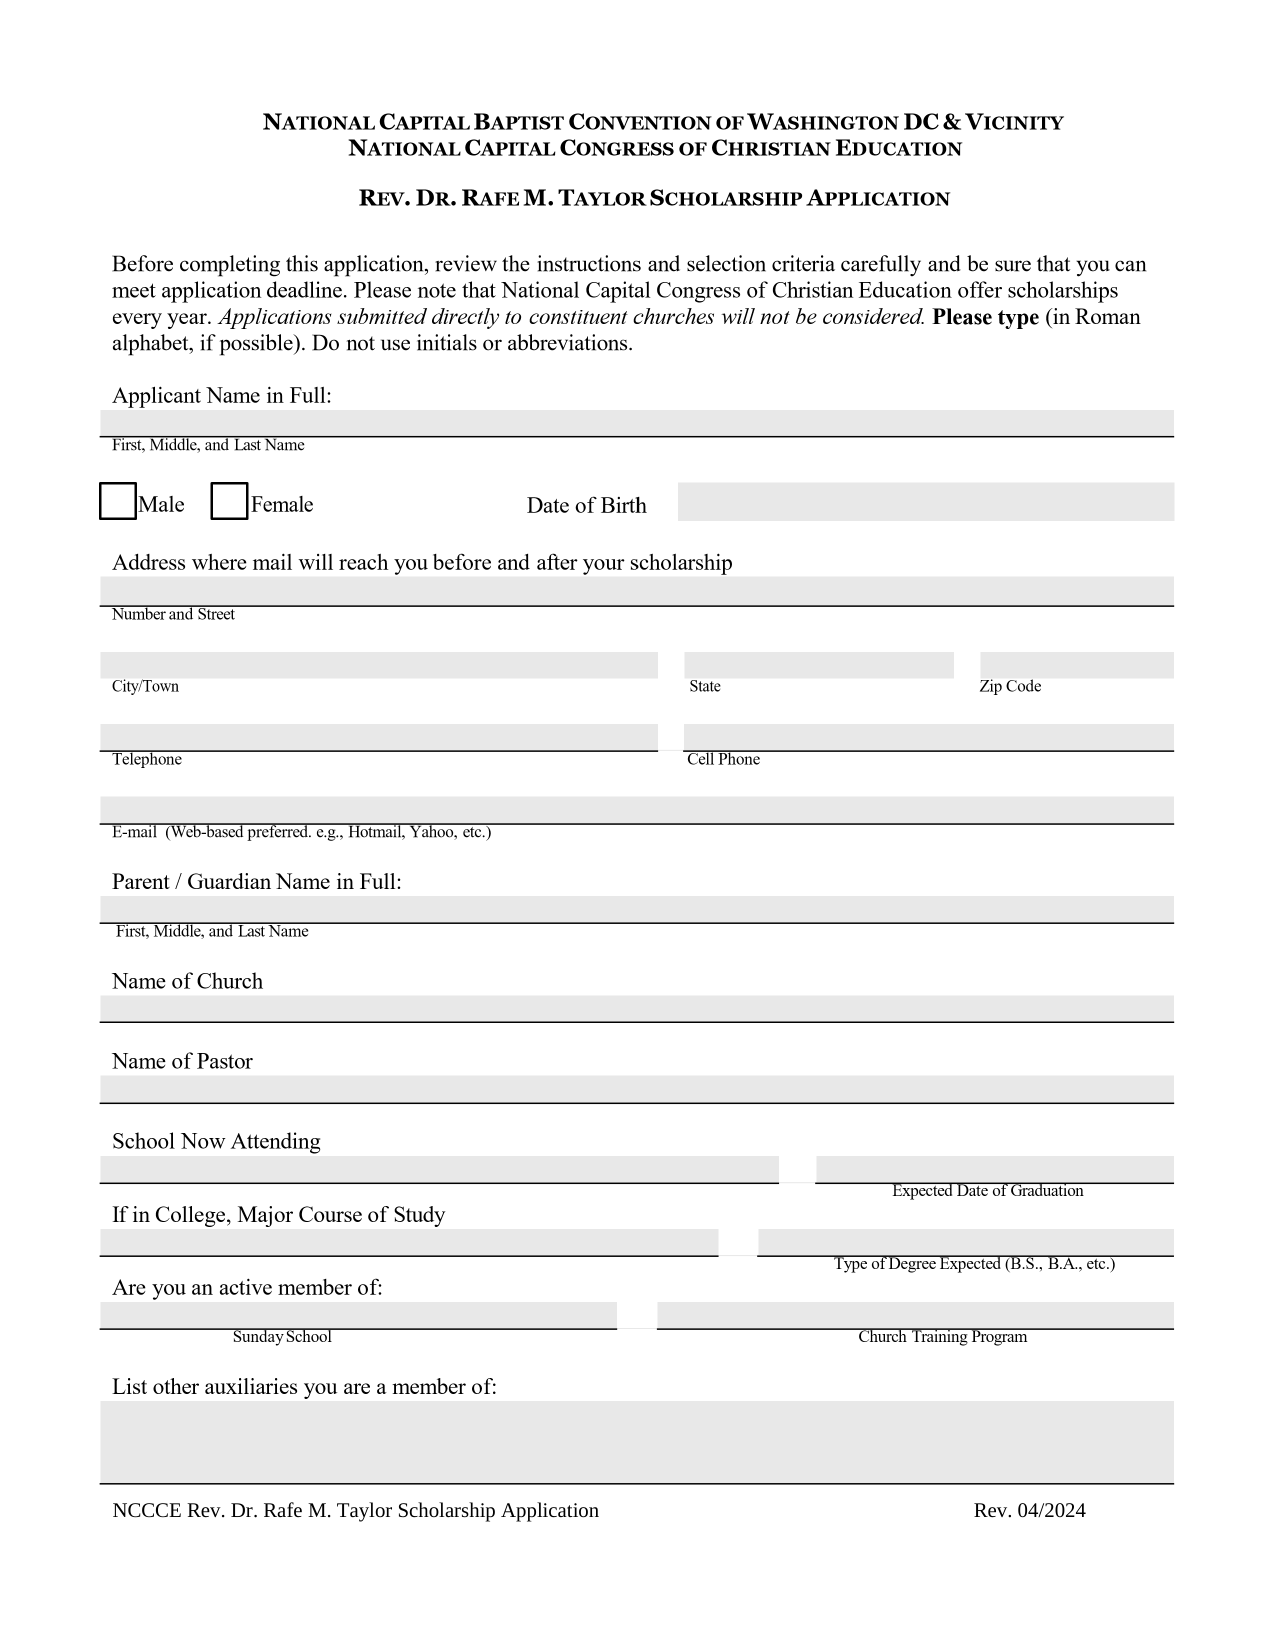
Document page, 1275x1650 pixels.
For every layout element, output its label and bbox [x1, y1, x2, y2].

picture [11, 7, 1264, 1500]
